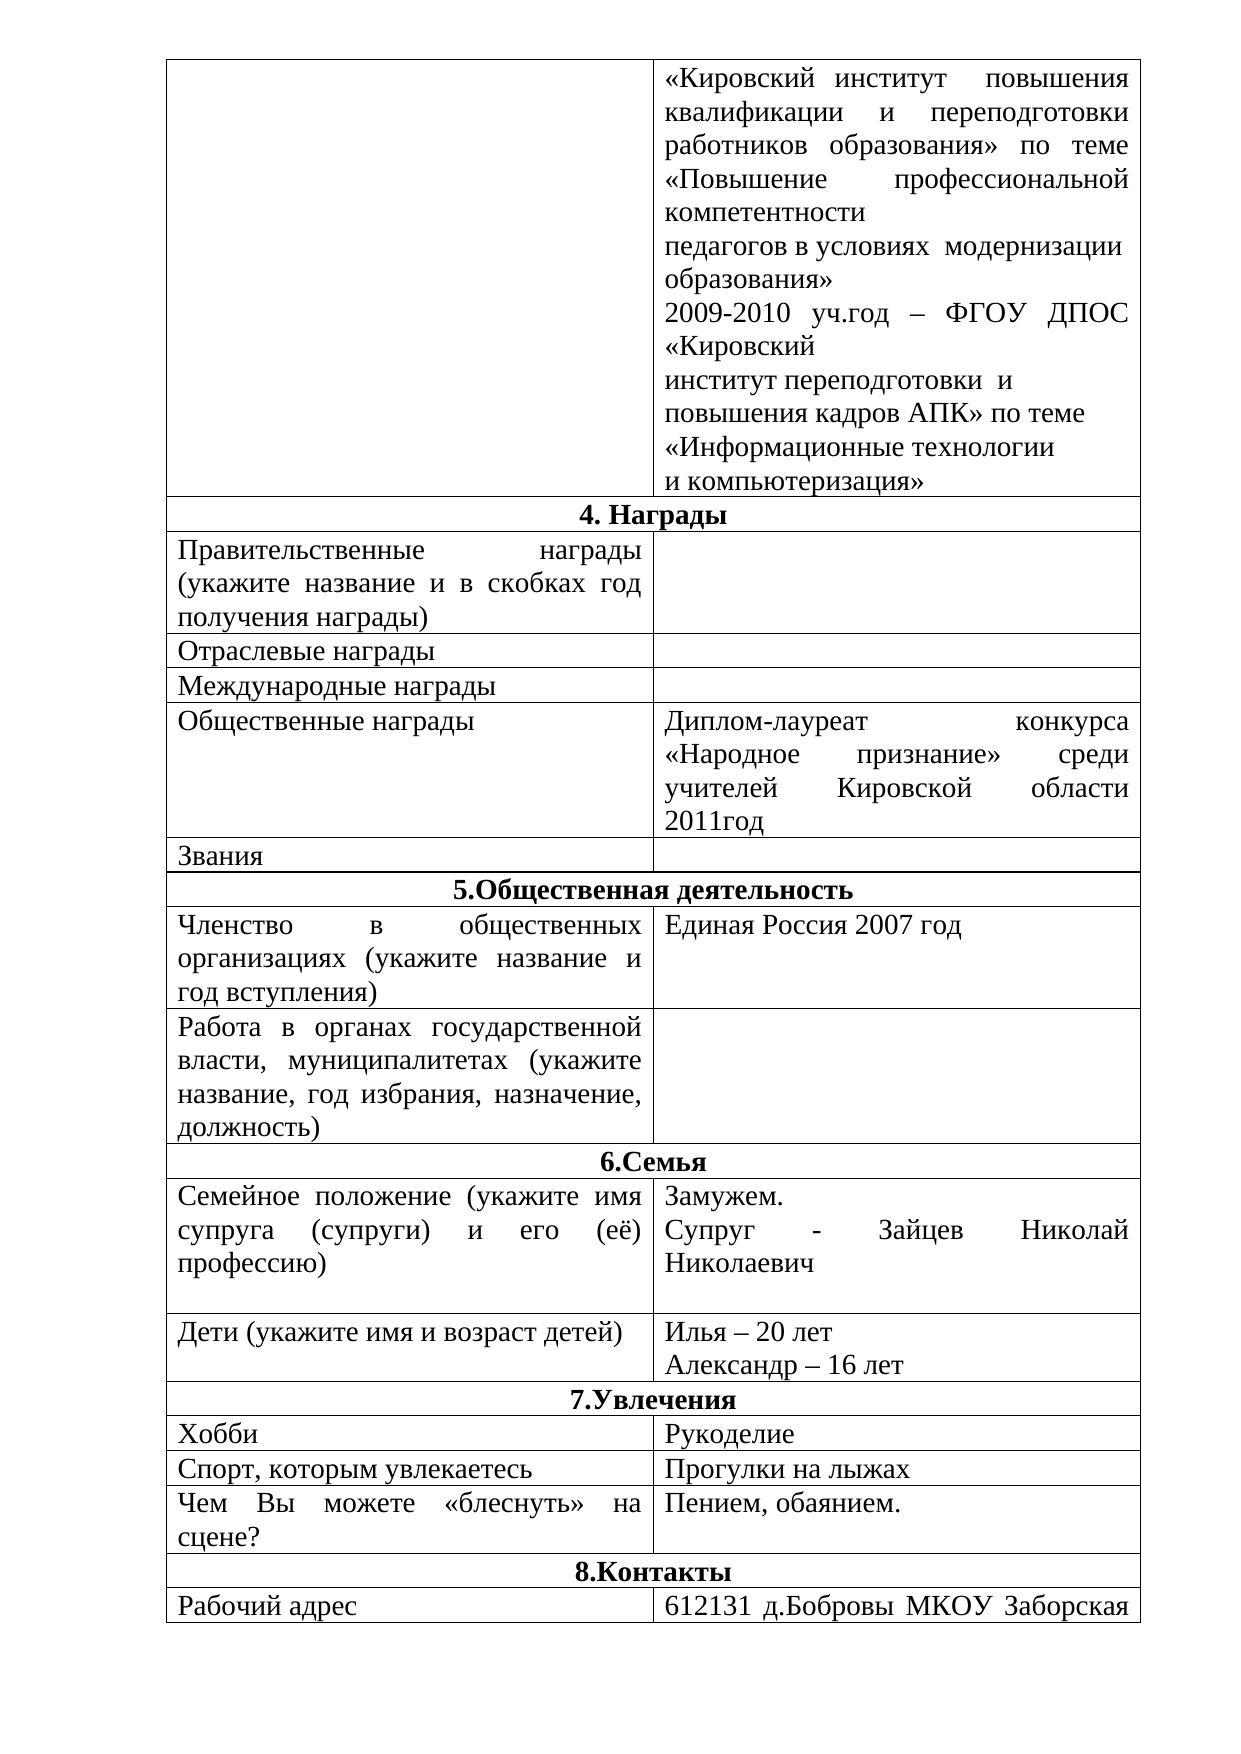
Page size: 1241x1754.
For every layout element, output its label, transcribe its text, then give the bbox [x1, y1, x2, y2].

table_cell Рабочий адрес [167, 1588, 653, 1622]
table_cell Рукоделие [654, 1416, 1140, 1450]
table_cell Отраслевые награды [167, 634, 653, 667]
table_cell [654, 668, 1140, 702]
table_cell Чем Вы можете «блеснуть» на сцене? [167, 1486, 653, 1553]
table_cell [654, 838, 1140, 871]
table_cell [654, 634, 1140, 667]
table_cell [654, 1588, 1140, 1622]
table_cell Замужем. Супруг - Зайцев Николай Николаевич [654, 1179, 1140, 1313]
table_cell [167, 60, 653, 496]
table_cell 7.Увлечения [167, 1382, 1140, 1415]
table_cell Звания [167, 838, 653, 871]
table_cell 8.Контакты [167, 1554, 1140, 1587]
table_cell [654, 60, 1140, 496]
table_cell Общественные награды [167, 703, 653, 837]
table_cell Правительственные награды (укажите название и в скобках год получения награды) [167, 532, 653, 632]
table_cell Семейное положение (укажите имя супруга (супруги) и его (её) профессию) [167, 1179, 653, 1313]
table_cell 6.Семья [167, 1144, 1140, 1177]
table_cell Диплом-лауреат конкурса «Народное признание» среди учителей Кировской области 2011год [654, 703, 1140, 837]
table_cell Спорт, которым увлекаетесь [167, 1451, 653, 1484]
table_cell Прогулки на лыжах [654, 1451, 1140, 1484]
table_cell [654, 532, 1140, 632]
table_cell Единая Россия 2007 год [654, 907, 1140, 1008]
table_cell Международные награды [167, 668, 653, 702]
table_cell Пением, обаянием. [654, 1486, 1140, 1553]
table_cell 4. Награды [167, 497, 1140, 531]
table_cell Илья – 20 лет Александр – 16 лет [654, 1314, 1140, 1381]
table_cell Дети (укажите имя и возраст детей) [167, 1314, 653, 1381]
table_cell 5.Общественная деятельность [167, 873, 1140, 906]
table_cell Хобби [167, 1416, 653, 1450]
table_cell Членство в общественных организациях (укажите название и год вступления) [167, 907, 653, 1008]
table_cell Работа в органах государственной власти, муниципалитетах (укажите название, год избрания, назначение, должность) [167, 1009, 653, 1143]
table_cell [654, 1009, 1140, 1143]
